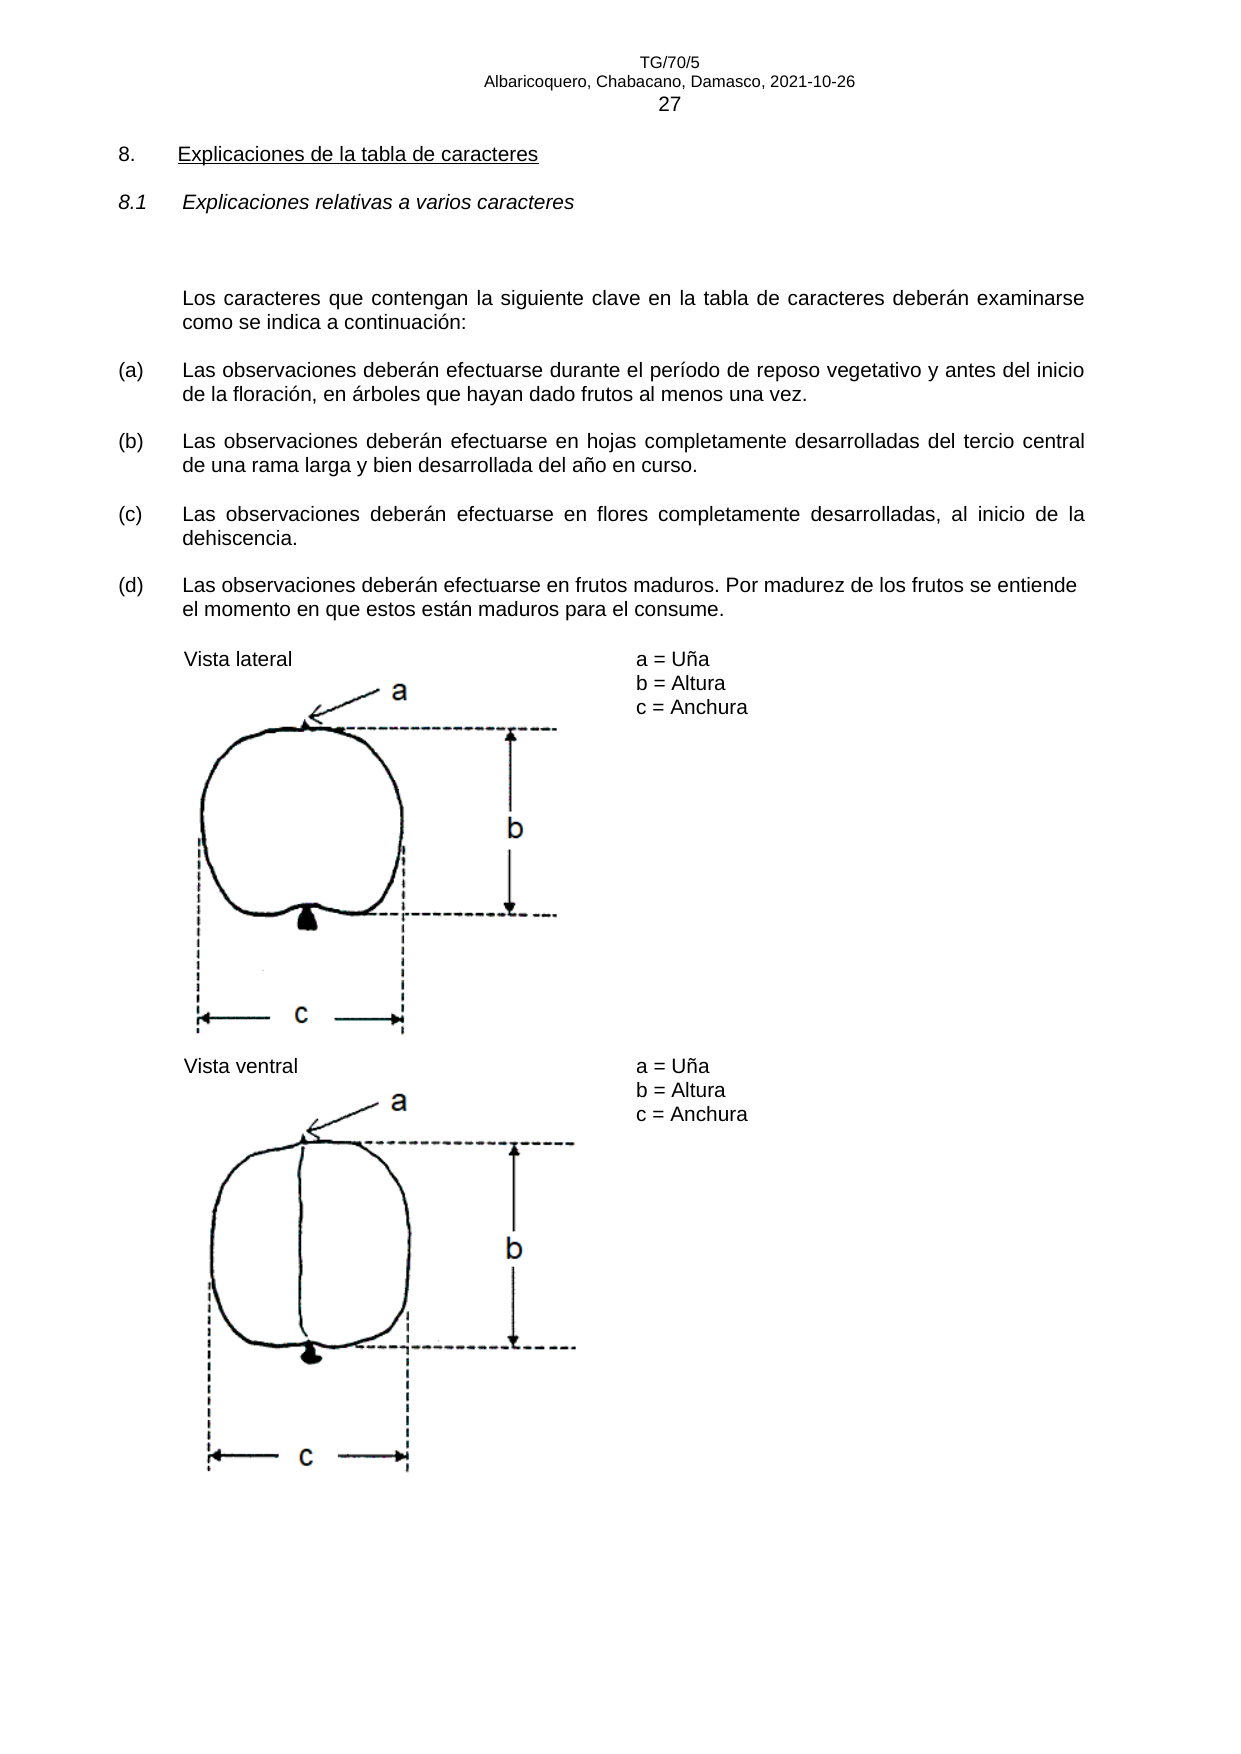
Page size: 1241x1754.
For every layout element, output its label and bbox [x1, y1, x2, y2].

picture [183, 670, 557, 1051]
picture [183, 1077, 576, 1483]
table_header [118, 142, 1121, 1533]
